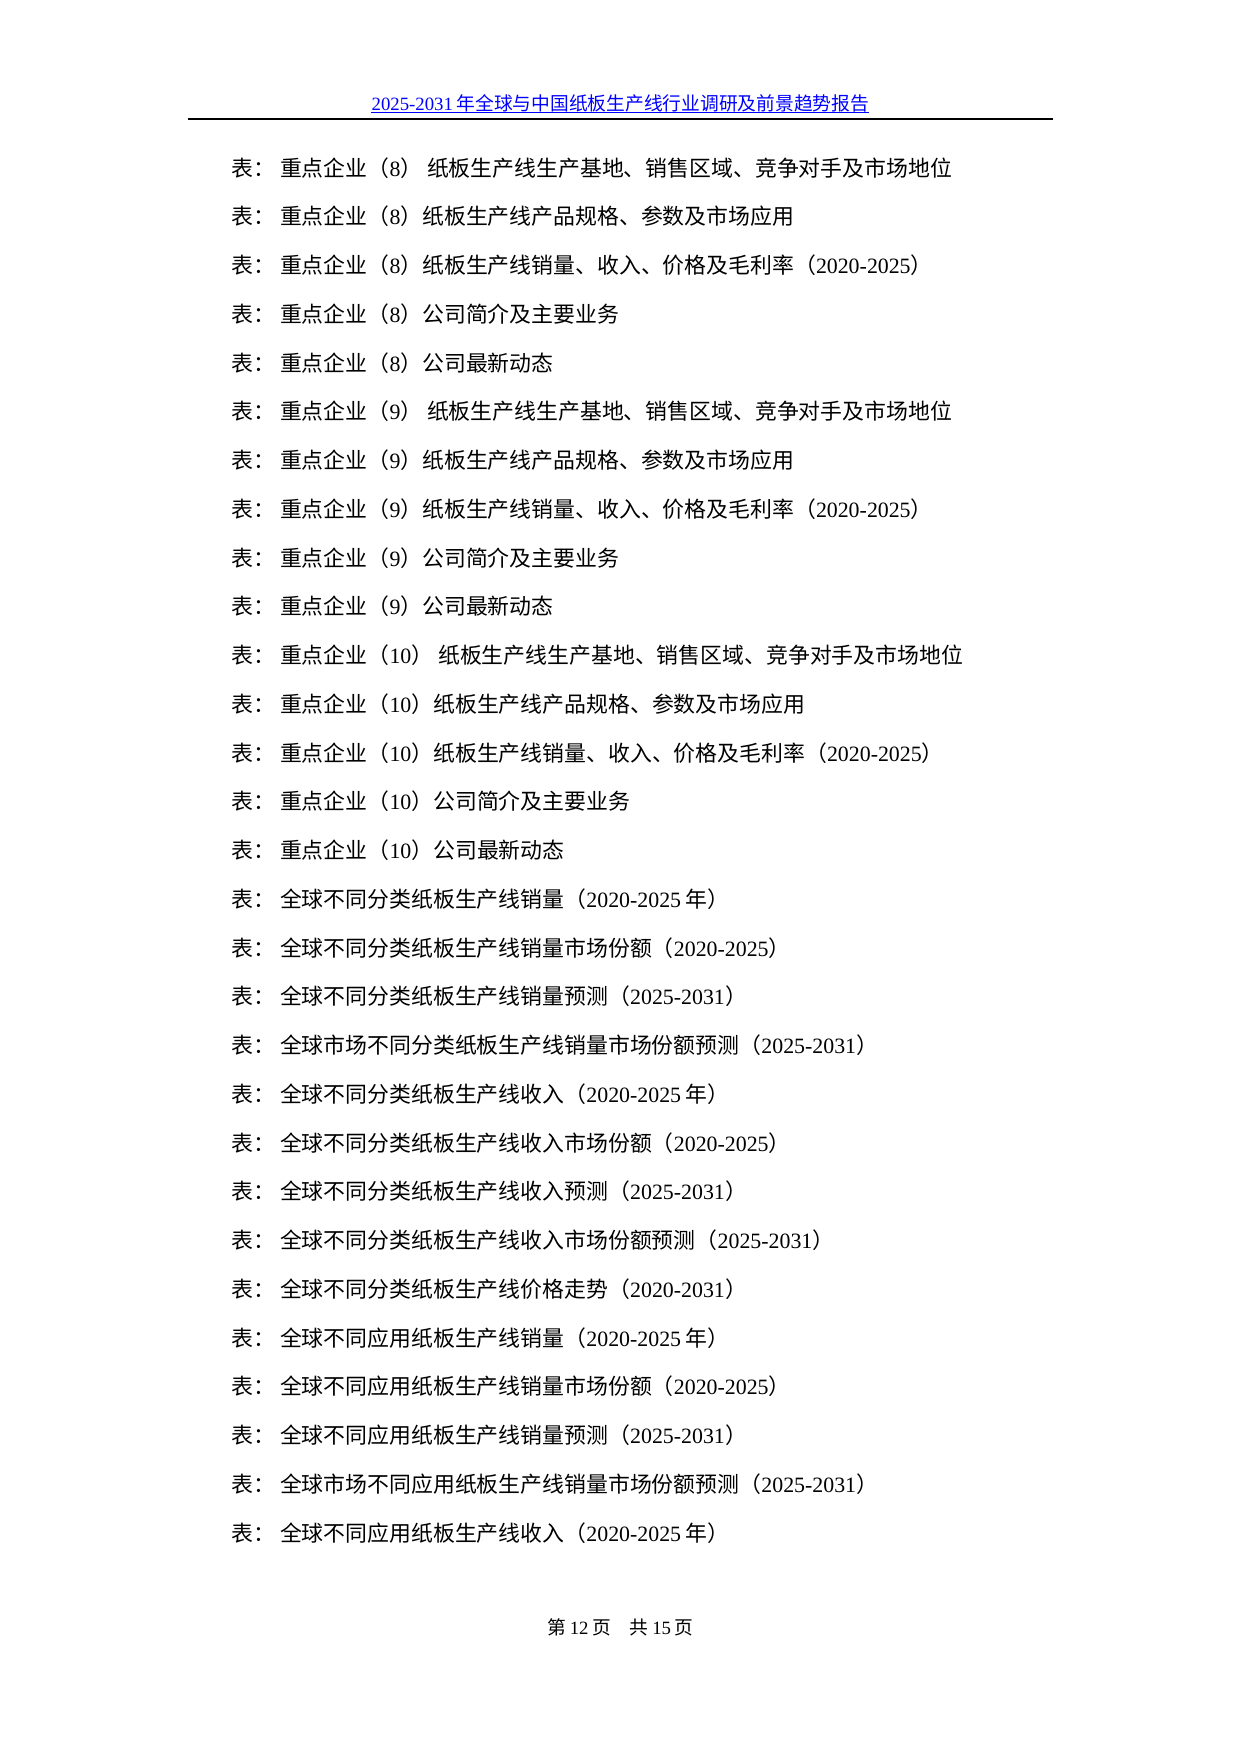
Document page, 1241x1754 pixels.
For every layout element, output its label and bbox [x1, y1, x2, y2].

text [187, 150, 1053, 1548]
